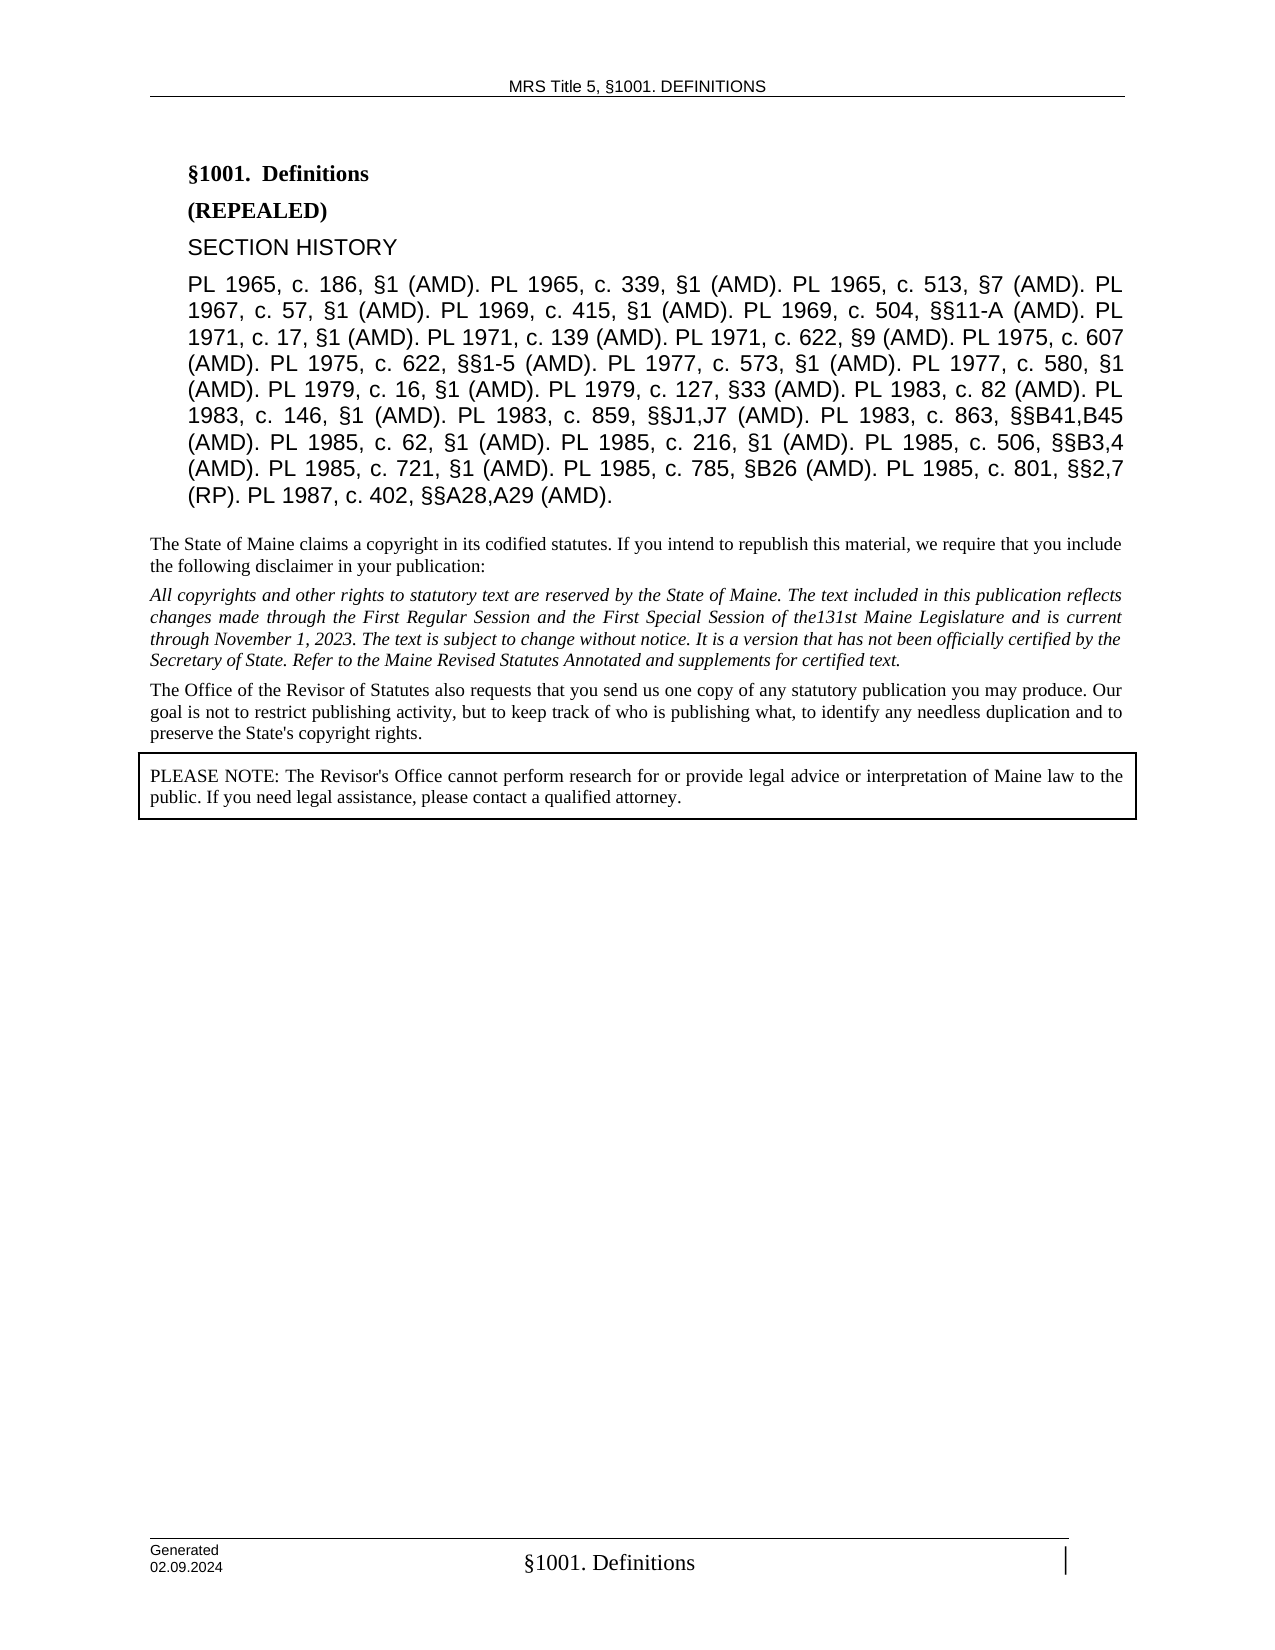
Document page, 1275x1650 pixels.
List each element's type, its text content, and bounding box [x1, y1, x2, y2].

text PLEASE NOTE: The Revisor's Office cannot perform research for or provide legal advice or interpretation of Maine law to the public. If you need legal assistance, please contact a qualified attorney. [140, 754, 1135, 818]
text SECTION HISTORY [187, 234, 1125, 260]
text §1001. Definitions [187, 160, 1125, 187]
text PL 1965, c. 186, §1 (AMD). PL 1965, c. 339, §1 (AMD). PL 1965, c. 513, §7 (AMD). PL 1967, c. 57, §1 (AMD). PL 1969, c. 415, §1 (AMD). PL 1969, c. 504, §§11-A (AMD). PL 1971, c. 17, §1 (AMD). PL 1971, c. 139 (AMD). PL 1971, c. 622, §9 (AMD). PL 1975, c. 607 (AMD). PL 1975, c. 622, §§1-5 (AMD). PL 1977, c. 573, §1 (AMD). PL 1977, c. 580, §1 (AMD). PL 1979, c. 16, §1 (AMD). PL 1979, c. 127, §33 (AMD). PL 1983, c. 82 (AMD). PL 1983, c. 146, §1 (AMD). PL 1983, c. 859, §§J1,J7 (AMD). PL 1983, c. 863, §§B41,B45 (AMD). PL 1985, c. 62, §1 (AMD). PL 1985, c. 216, §1 (AMD). PL 1985, c. 506, §§B3,4 (AMD). PL 1985, c. 721, §1 (AMD). PL 1985, c. 785, §B26 (AMD). PL 1985, c. 801, §§2,7 (RP). PL 1987, c. 402, §§A28,A29 (AMD). [187, 271, 1125, 508]
text The State of Maine claims a copyright in its codified statutes. If you intend to republish this material, we require that you include the following disclaimer in your publication: [150, 533, 1125, 576]
text (REPEALED) [187, 197, 1125, 223]
text All copyrights and other rights to statutory text are reserved by the State of Maine. The text included in this publication reflects changes made through the First Regular Session and the First Special Session of the131st Maine Legislature and is current through November 1, 2023 . The text is subject to change without notice. It is a version that has not been officially certified by the Secretary of State. Refer to the Maine Revised Statutes Annotated and supplements for certified text. [150, 584, 1125, 671]
text The Office of the Revisor of Statutes also requests that you send us one copy of any statutory publication you may produce. Our goal is not to restrict publishing activity, but to keep track of who is publishing what, to identify any needless duplication and to preserve the State's copyright rights. [150, 679, 1125, 744]
